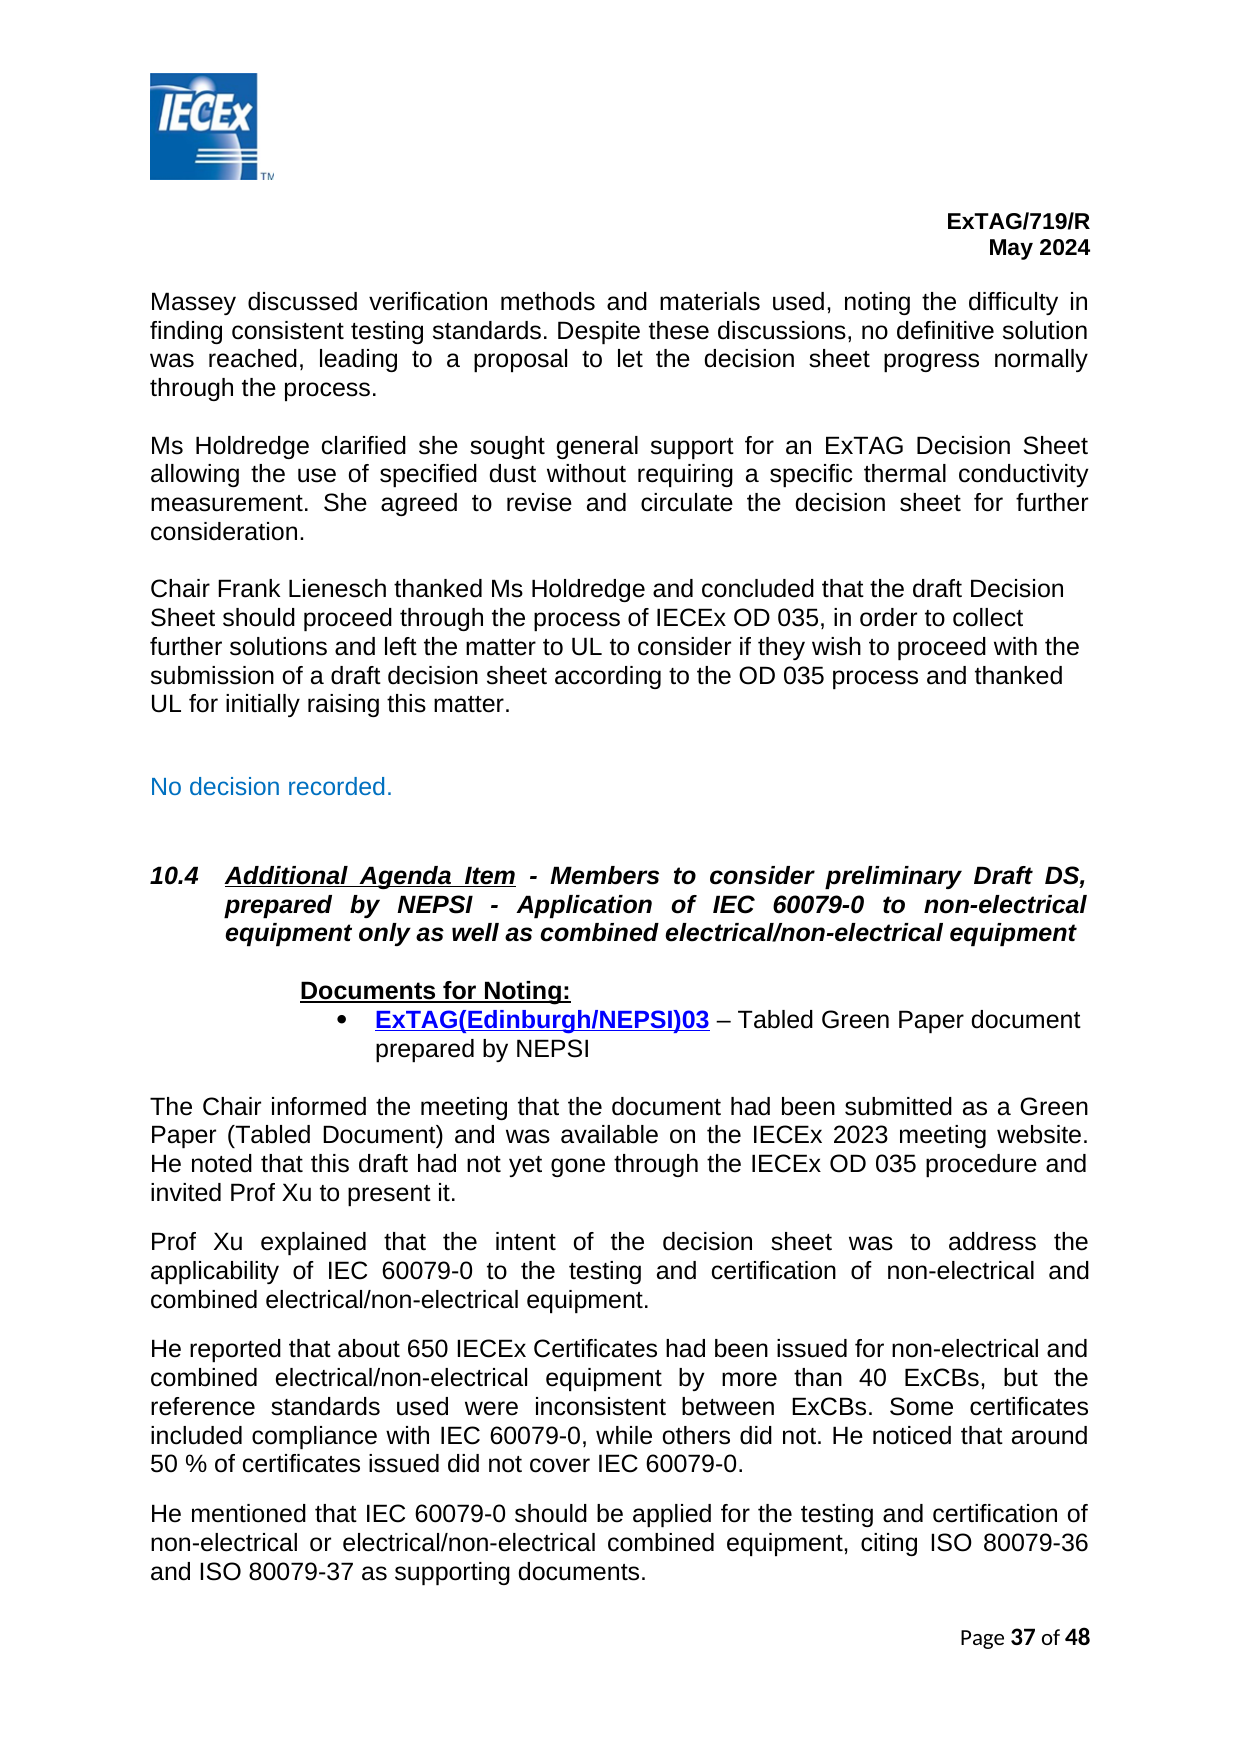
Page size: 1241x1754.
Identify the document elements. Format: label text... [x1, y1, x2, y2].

text He reported that about 650 IECEx Certificates had been issued for non-electrical and combined electrical/non-electrical equipment by more than 40 ExCBs, but the reference standards used were inconsistent between ExCBs. Some certificates included compliance with IEC 60079-0, while others did not. He noticed that around 50 % of certificates issued did not cover IEC 60079-0. [150, 1334, 1090, 1478]
text No decision recorded. [150, 772, 1090, 801]
text 10.4 Additional Agenda Item - Members to consider preliminary Draft DS, prepared by NEPSI - Application of IEC 60079-0 to non-electrical equipment only as well as combined electrical/non-electrical equipment [150, 861, 1090, 947]
list ExTAG(Edinburgh/NEPSI)03 – Tabled Green Paper document prepared by NEPSI [337, 1005, 1090, 1063]
text Documents for Noting: [300, 976, 1090, 1005]
text Ms Holdredge clarified she sought general support for an ExTAG Decision Sheet allowing the use of specified dust without requiring a specific thermal conductivity measurement. She agreed to revise and circulate the decision sheet for further consideration. [150, 431, 1090, 546]
text He mentioned that IEC 60079-0 should be applied for the testing and certification of non-electrical or electrical/non-electrical combined equipment, citing ISO 80079-36 and ISO 80079-37 as supporting documents. [150, 1499, 1090, 1585]
text Chair Frank Lienesch thanked Ms Holdredge and concluded that the draft Decision Sheet should proceed through the process of IECEx OD 035, in order to collect further solutions and left the matter to UL to consider if they wish to proceed with the submission of a draft decision sheet according to the OD 035 process and thanked UL for initially raising this matter. [150, 574, 1090, 718]
text Prof Xu explained that the intent of the decision sheet was to address the applicability of IEC 60079-0 to the testing and certification of non-electrical and combined electrical/non-electrical equipment. [150, 1227, 1090, 1313]
picture [150, 73, 274, 180]
text The Chair informed the meeting that the document had been submitted as a Green Paper (Tabled Document) and was available on the IECEx 2023 meeting website. He noted that this draft had not yet gone through the IECEx OD 035 procedure and invited Prof Xu to present it. [150, 1091, 1090, 1206]
